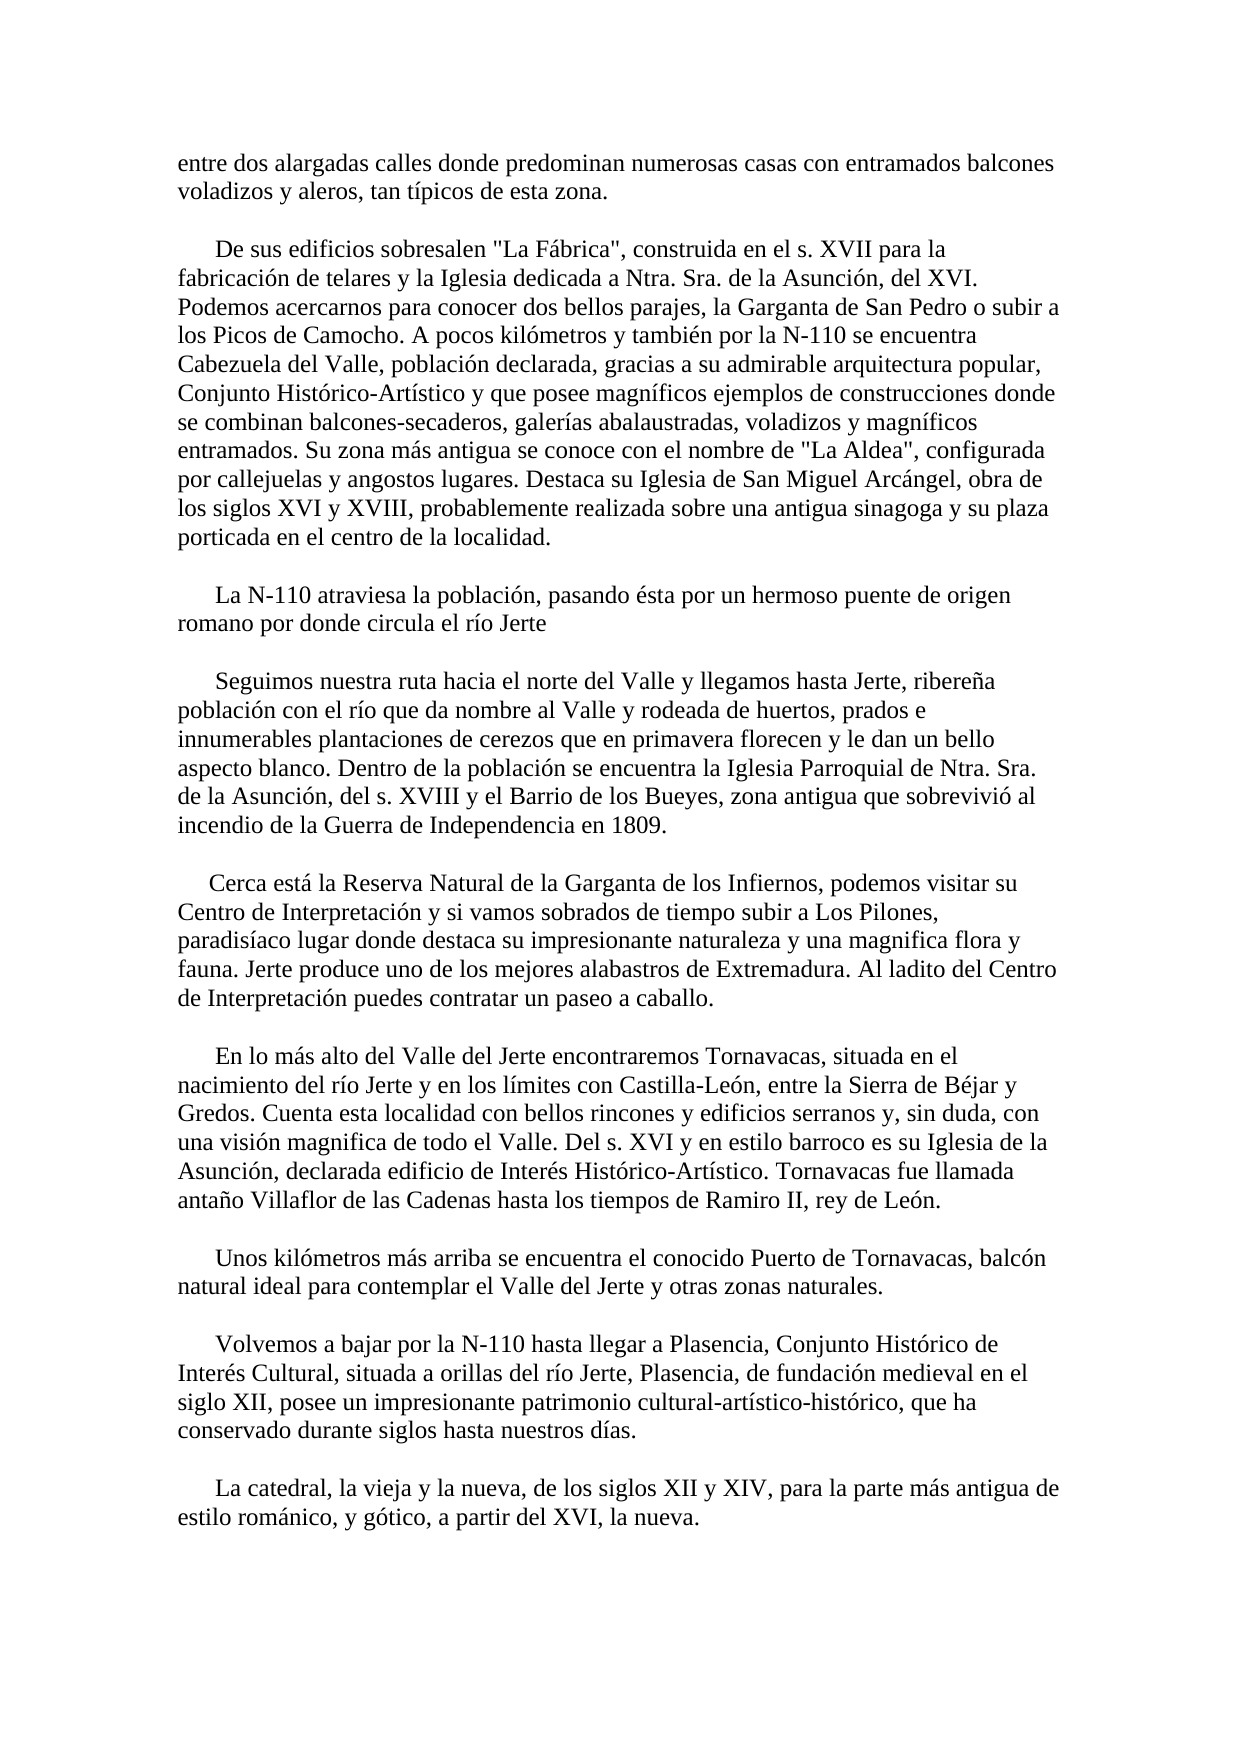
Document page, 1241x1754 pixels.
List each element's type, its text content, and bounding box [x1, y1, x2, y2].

text De sus edificios sobresalen "La Fábrica", construida en el s. XVII para la fabricación de telares y la Iglesia dedicada a Ntra. Sra. de la Asunción, del XVI. Podemos acercarnos para conocer dos bellos parajes, la Garganta de San Pedro o subir a los Picos de Camocho. A pocos kilómetros y también por la N-110 se encuentra Cabezuela del Valle, población declarada, gracias a su admirable arquitectura popular, Conjunto Histórico-Artístico y que posee magníficos ejemplos de construcciones donde se combinan balcones-secaderos, galerías abalaustradas, voladizos y magníficos entramados. Su zona más antigua se conoce con el nombre de "La Aldea", configurada por callejuelas y angostos lugares. Destaca su Iglesia de San Miguel Arcángel, obra de los siglos XVI y XVIII, probablemente realizada sobre una antigua sinagoga y su plaza porticada en el centro de la localidad. [177, 234, 1063, 551]
text Seguimos nuestra ruta hacia el norte del Valle y llegamos hasta Jerte, ribereña población con el río que da nombre al Valle y rodeada de huertos, prados e innumerables plantaciones de cerezos que en primavera florecen y le dan un bello aspecto blanco. Dentro de la población se encuentra la Iglesia Parroquial de Ntra. Sra. de la Asunción, del s. XVIII y el Barrio de los Bueyes, zona antigua que sobrevivió al incendio de la Guerra de Independencia en 1809. [177, 666, 1063, 839]
text Unos kilómetros más arriba se encuentra el conocido Puerto de Tornavacas, balcón natural ideal para contemplar el Valle del Jerte y otras zonas naturales. [177, 1243, 1063, 1300]
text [177, 148, 1063, 205]
text La N-110 atraviesa la población, pasando ésta por un hermoso puente de origen romano por donde circula el río Jerte [177, 580, 1063, 637]
text La catedral, la vieja y la nueva, de los siglos XII y XIV, para la parte más antigua de estilo románico, y gótico, a partir del XVI, la nueva. [177, 1473, 1063, 1531]
text Cerca está la Reserva Natural de la Garganta de los Infiernos, podemos visitar su Centro de Interpretación y si vamos sobrados de tiempo subir a Los Pilones, paradisíaco lugar donde destaca su impresionante naturaleza y una magnifica flora y fauna. Jerte produce uno de los mejores alabastros de Extremadura. Al ladito del Centro de Interpretación puedes contratar un paseo a caballo. [177, 868, 1063, 1012]
text Volvemos a bajar por la N-110 hasta llegar a Plasencia, Conjunto Histórico de Interés Cultural, situada a orillas del río Jerte, Plasencia, de fundación medieval en el siglo XII, posee un impresionante patrimonio cultural-artístico-histórico, que ha conservado durante siglos hasta nuestros días. [177, 1329, 1063, 1444]
text En lo más alto del Valle del Jerte encontraremos Tornavacas, situada en el nacimiento del río Jerte y en los límites con Castilla-León, entre la Sierra de Béjar y Gredos. Cuenta esta localidad con bellos rincones y edificios serranos y, sin duda, con una visión magnifica de todo el Valle. Del s. XVI y en estilo barroco es su Iglesia de la Asunción, declarada edificio de Interés Histórico-Artístico. Tornavacas fue llamada antaño Villaflor de las Cadenas hasta los tiempos de Ramiro II, rey de León. [177, 1041, 1063, 1213]
